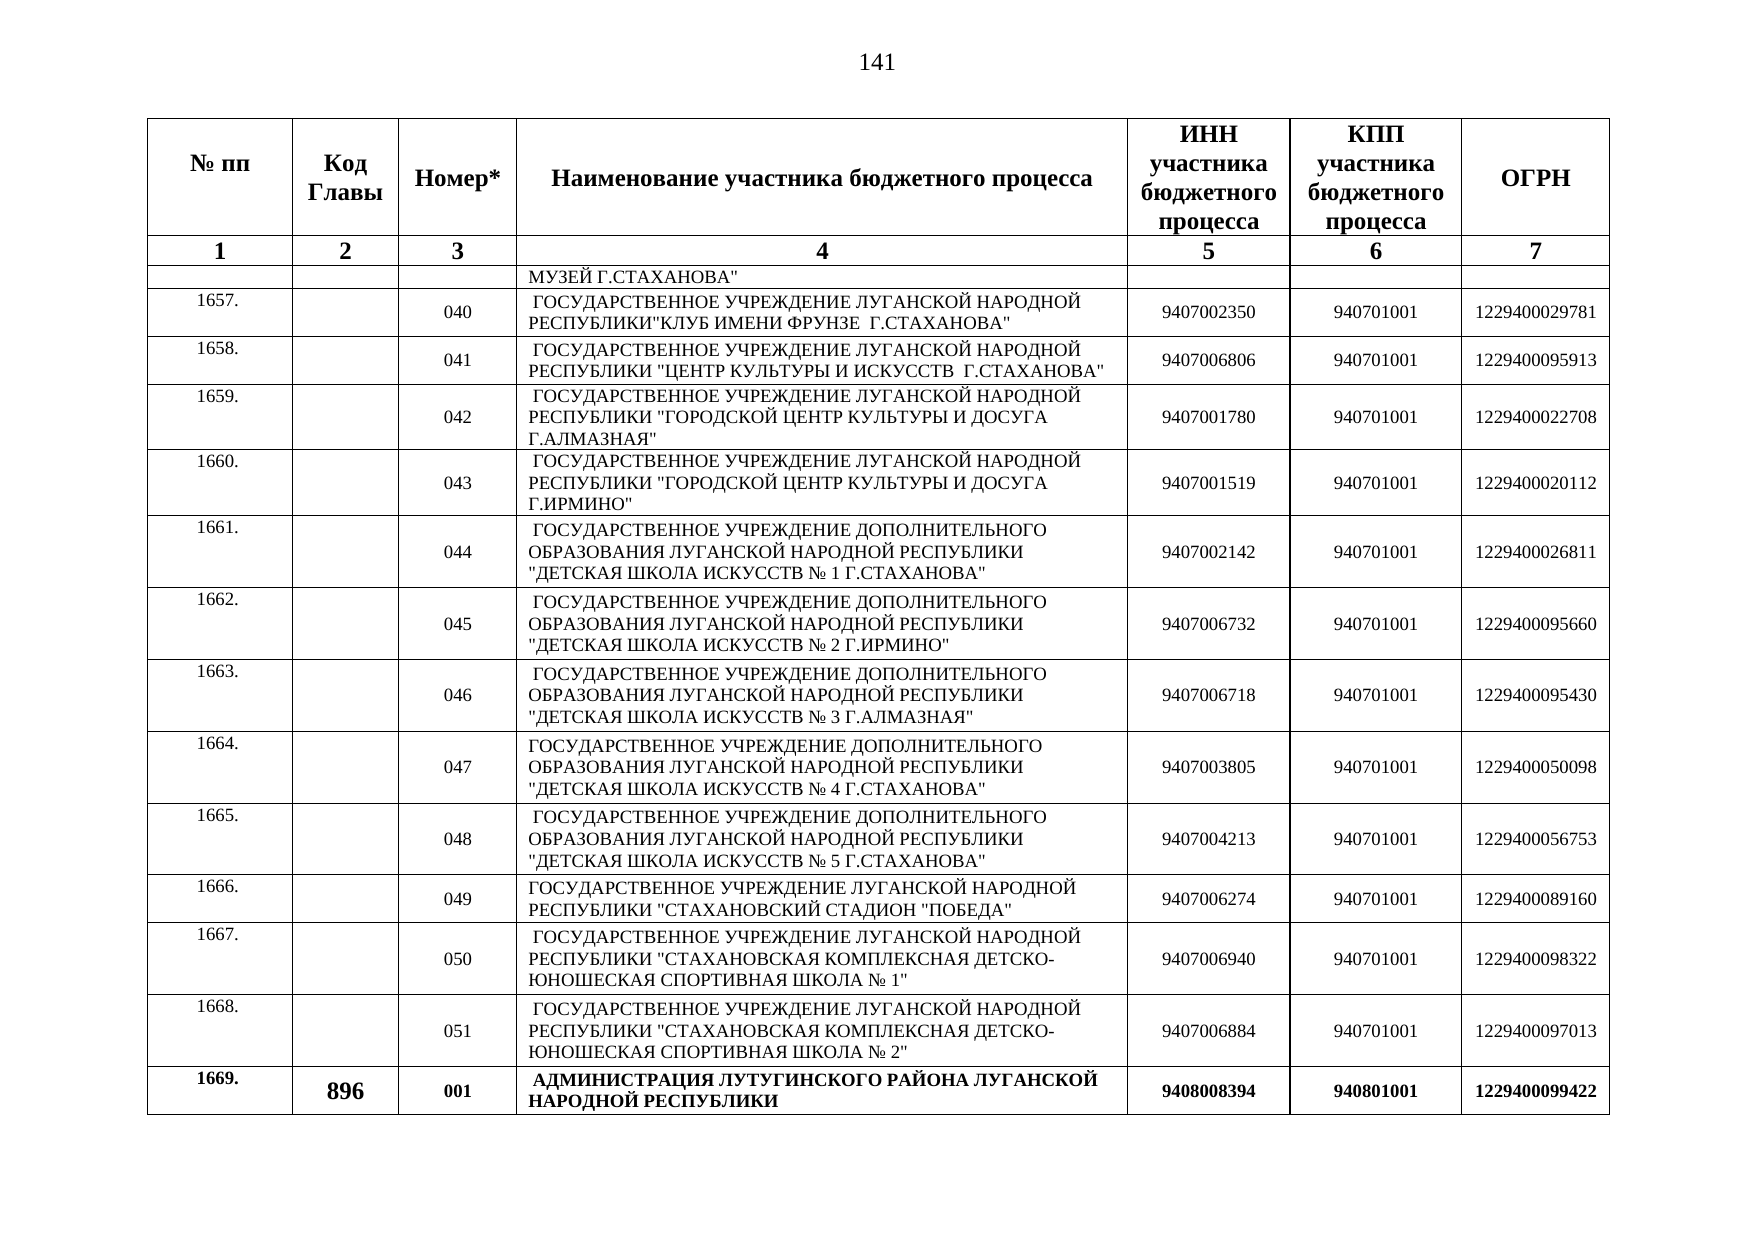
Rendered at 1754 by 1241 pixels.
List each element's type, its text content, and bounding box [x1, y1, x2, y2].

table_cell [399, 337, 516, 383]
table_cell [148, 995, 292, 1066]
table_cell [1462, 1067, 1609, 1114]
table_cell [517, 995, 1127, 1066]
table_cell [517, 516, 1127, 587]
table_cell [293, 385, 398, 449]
table_cell 1 [148, 236, 292, 265]
table_cell 2 [293, 236, 398, 265]
table_header КПП участника бюджетного процесса [1291, 119, 1461, 235]
table_header Наименование участника бюджетного процесса [517, 119, 1127, 235]
table_cell 3 [399, 236, 516, 265]
table_cell 6 [1291, 236, 1461, 265]
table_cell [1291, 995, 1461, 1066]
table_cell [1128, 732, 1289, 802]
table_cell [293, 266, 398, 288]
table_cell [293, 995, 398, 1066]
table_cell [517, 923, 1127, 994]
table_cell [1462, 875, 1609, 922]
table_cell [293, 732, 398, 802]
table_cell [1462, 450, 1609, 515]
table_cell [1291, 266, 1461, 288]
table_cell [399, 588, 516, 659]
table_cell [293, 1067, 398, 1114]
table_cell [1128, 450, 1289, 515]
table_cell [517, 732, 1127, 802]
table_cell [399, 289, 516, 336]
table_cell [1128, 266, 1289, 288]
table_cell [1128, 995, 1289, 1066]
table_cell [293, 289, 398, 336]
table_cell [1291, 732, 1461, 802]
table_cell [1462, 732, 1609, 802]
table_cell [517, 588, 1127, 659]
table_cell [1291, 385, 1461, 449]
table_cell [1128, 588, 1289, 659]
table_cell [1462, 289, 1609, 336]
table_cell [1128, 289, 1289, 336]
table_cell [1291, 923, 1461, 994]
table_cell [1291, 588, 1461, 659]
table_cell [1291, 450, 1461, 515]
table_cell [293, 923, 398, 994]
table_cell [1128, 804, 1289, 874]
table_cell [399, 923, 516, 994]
table_cell 7 [1462, 236, 1609, 265]
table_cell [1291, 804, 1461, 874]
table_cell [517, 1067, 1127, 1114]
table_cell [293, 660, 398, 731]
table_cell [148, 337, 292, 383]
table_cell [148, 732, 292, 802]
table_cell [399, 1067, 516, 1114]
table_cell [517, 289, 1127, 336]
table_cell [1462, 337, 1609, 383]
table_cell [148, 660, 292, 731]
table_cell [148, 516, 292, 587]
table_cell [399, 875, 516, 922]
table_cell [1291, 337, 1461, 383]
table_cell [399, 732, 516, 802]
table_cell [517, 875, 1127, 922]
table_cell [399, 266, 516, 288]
table_header ОГРН [1462, 119, 1609, 235]
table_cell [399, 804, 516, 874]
table_header № пп [148, 119, 292, 235]
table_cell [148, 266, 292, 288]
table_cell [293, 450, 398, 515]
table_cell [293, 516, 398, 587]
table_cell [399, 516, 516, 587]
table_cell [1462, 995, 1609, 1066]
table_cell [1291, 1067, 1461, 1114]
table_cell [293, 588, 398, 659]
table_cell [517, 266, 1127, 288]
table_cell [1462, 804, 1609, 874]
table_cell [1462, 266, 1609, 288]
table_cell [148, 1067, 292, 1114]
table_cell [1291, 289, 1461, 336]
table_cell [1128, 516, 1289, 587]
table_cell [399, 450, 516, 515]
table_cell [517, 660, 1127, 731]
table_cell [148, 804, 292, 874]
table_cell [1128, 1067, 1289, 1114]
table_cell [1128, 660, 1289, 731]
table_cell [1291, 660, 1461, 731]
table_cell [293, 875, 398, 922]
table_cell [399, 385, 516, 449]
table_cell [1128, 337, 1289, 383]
table_cell 4 [517, 236, 1127, 265]
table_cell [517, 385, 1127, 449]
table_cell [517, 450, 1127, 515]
table_header Код Главы [293, 119, 398, 235]
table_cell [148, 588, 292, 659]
table_cell 5 [1128, 236, 1289, 265]
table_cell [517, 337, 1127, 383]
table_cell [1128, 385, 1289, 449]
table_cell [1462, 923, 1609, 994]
table_header Номер* [399, 119, 516, 235]
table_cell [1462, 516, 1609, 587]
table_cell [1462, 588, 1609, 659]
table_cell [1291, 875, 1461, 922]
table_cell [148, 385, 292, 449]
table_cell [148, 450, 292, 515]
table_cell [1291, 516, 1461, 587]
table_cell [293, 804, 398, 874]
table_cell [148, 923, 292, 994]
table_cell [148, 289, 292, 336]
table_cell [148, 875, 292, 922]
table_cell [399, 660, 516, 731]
table_header ИНН участника бюджетного процесса [1128, 119, 1289, 235]
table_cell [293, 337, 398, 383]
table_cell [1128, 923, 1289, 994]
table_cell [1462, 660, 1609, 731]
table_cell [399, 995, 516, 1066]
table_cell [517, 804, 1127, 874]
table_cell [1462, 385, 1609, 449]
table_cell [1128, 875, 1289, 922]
